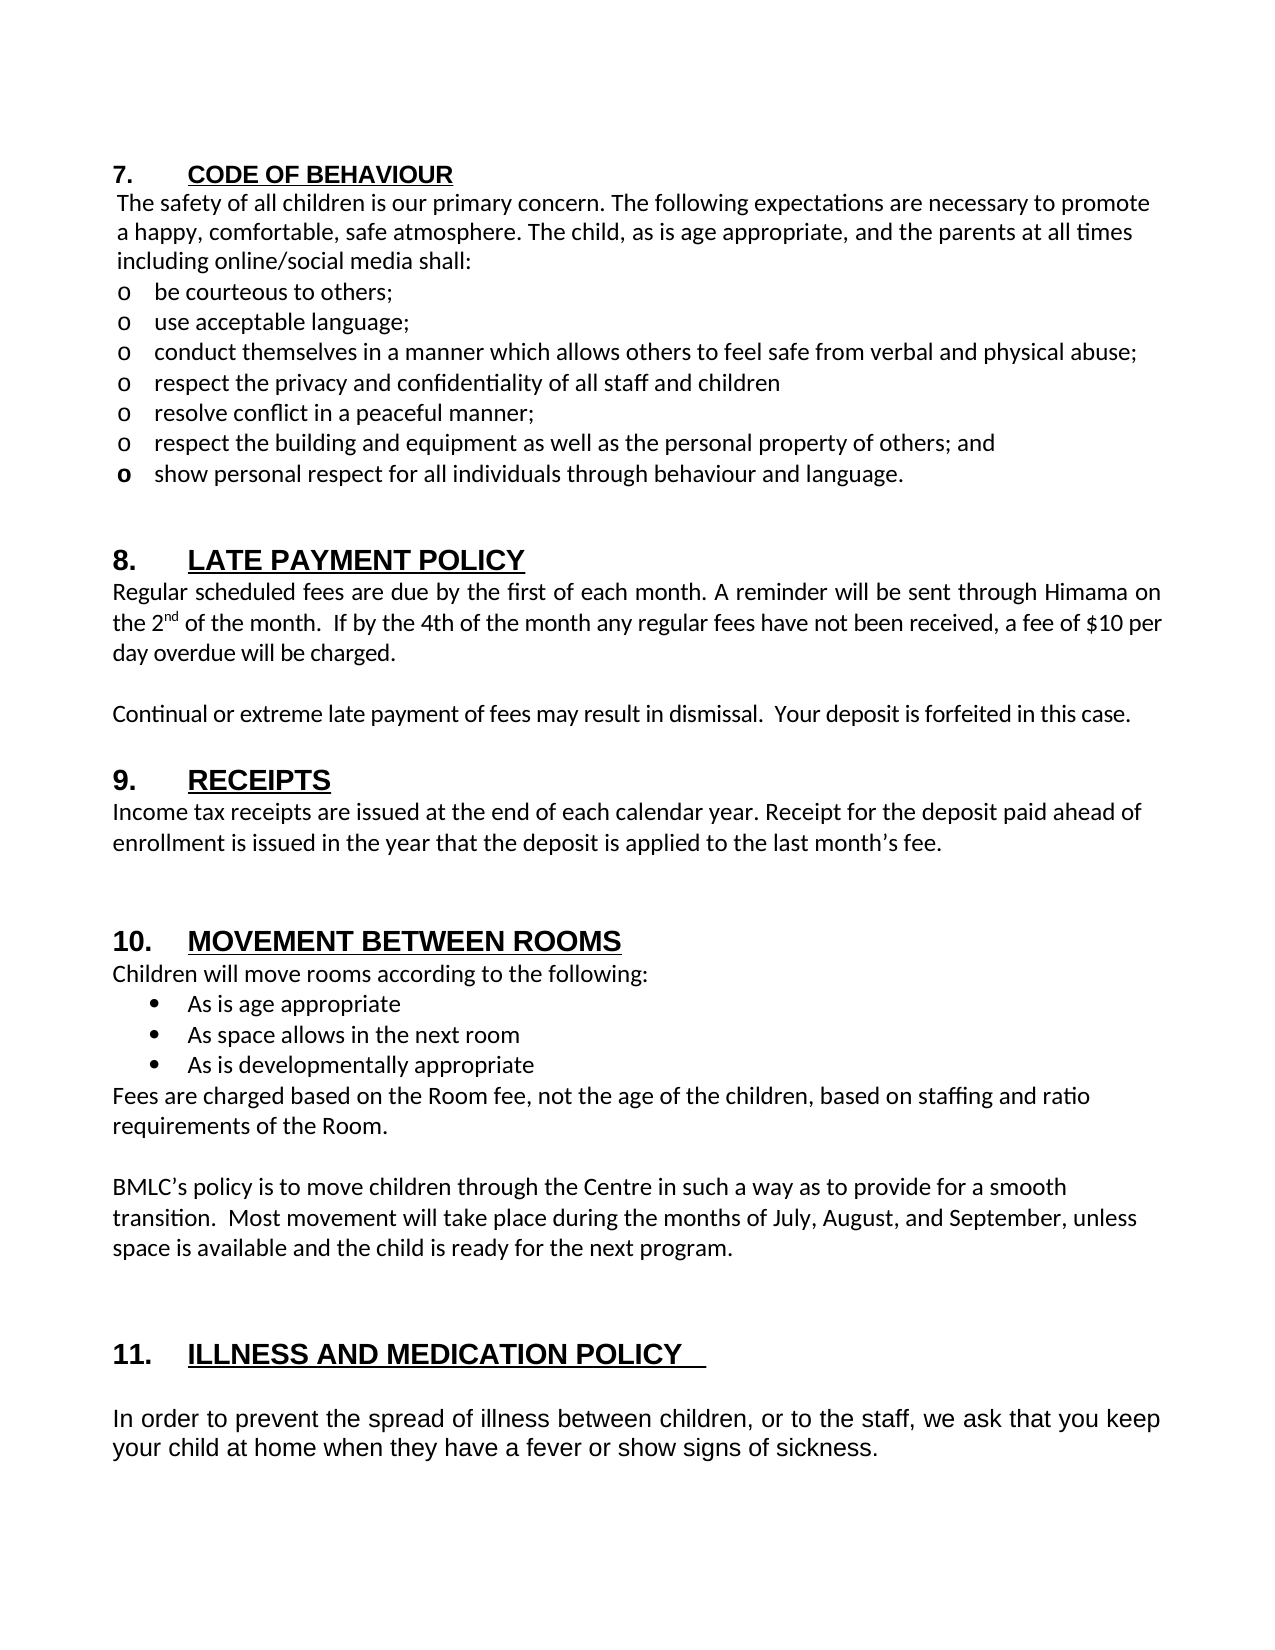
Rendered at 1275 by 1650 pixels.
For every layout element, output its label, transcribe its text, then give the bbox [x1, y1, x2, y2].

list show personal respect for all individuals through behaviour and language. [117, 458, 1162, 488]
text Continual or extreme late payment of fees may result in dismissal. Your deposit is forfeited in this case. [112, 699, 1162, 729]
text Regular scheduled fees are due by the first of each month. A reminder will be sent through Himama on the 2nd of the month. If by the 4th of the month any regular fees have not been received, a fee of $10 per day overdue will be charged. [112, 577, 1162, 668]
list LATE PAYMENT POLICY [112, 543, 1162, 577]
list be courteous to others; [117, 276, 1162, 306]
list ILLNESS AND MEDICATION POLICY [112, 1337, 1162, 1371]
list As is developmentally appropriate [150, 1049, 1162, 1080]
list CODE OF BEHAVIOUR [112, 160, 1162, 188]
list respect the privacy and confidentiality of all staff and children [117, 367, 1162, 397]
text The safety of all children is our primary concern. The following expectations are necessary to promote a happy, comfortable, safe atmosphere. The child, as is age appropriate, and the parents at all times including online/social media shall: [117, 188, 1158, 276]
text In order to prevent the spread of illness between children, or to the staff, we ask that you keep your child at home when they have a fever or show signs of sickness. [112, 1404, 1162, 1462]
list MOVEMENT BETWEEN ROOMS [112, 924, 1162, 958]
text Income tax receipts are issued at the end of each calendar year. Receipt for the deposit paid ahead of enrollment is issued in the year that the deposit is applied to the last month’s fee. [112, 796, 1162, 857]
text BMLC’s policy is to move children through the Centre in such a way as to provide for a smooth transition. Most movement will take place during the months of July, August, and September, unless space is available and the child is ready for the next program. [112, 1172, 1162, 1263]
text Fees are charged based on the Room fee, not the age of the children, based on staffing and ratio requirements of the Room. [112, 1080, 1162, 1141]
list respect the building and equipment as well as the personal property of others; and [117, 428, 1162, 458]
text Children will move rooms according to the following: [112, 958, 1162, 988]
list As space allows in the next room [150, 1019, 1162, 1049]
list resolve conflict in a peaceful manner; [117, 397, 1162, 428]
list conduct themselves in a manner which allows others to feel safe from verbal and physical abuse; [117, 336, 1162, 367]
list As is age appropriate [150, 988, 1162, 1019]
list RECEIPTS [112, 763, 1162, 796]
list use acceptable language; [117, 306, 1162, 336]
